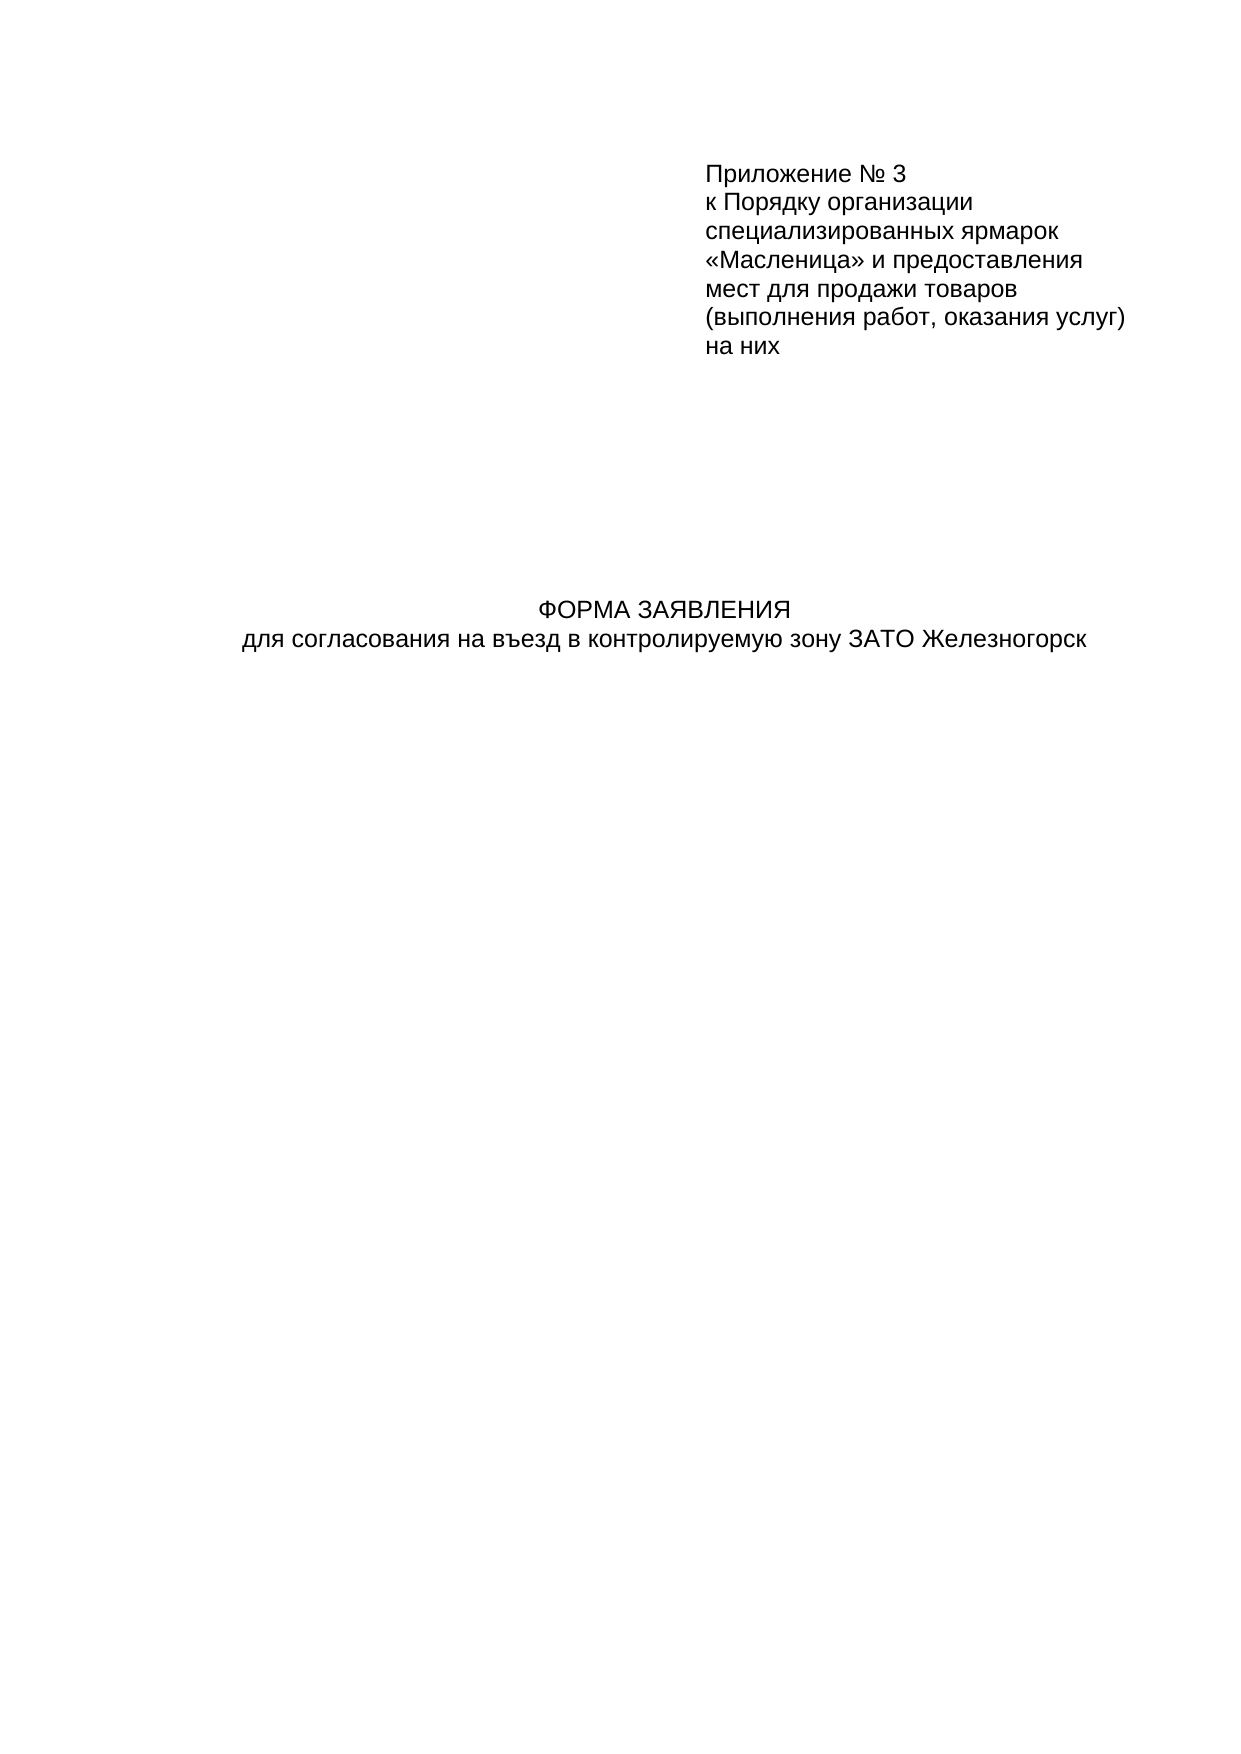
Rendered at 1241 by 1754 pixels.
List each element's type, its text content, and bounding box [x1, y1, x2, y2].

text ФОРМА ЗАЯВЛЕНИЯ [177, 596, 1152, 624]
table_header Приложение № 3 к Порядку организации специализированных ярмарок «Масленица» и предоставления мест для продажи товаров (выполнения работ, оказания услуг) на них [694, 159, 1152, 394]
text для согласования на въезд в контролируемую зону ЗАТО Железногорск [177, 624, 1152, 653]
